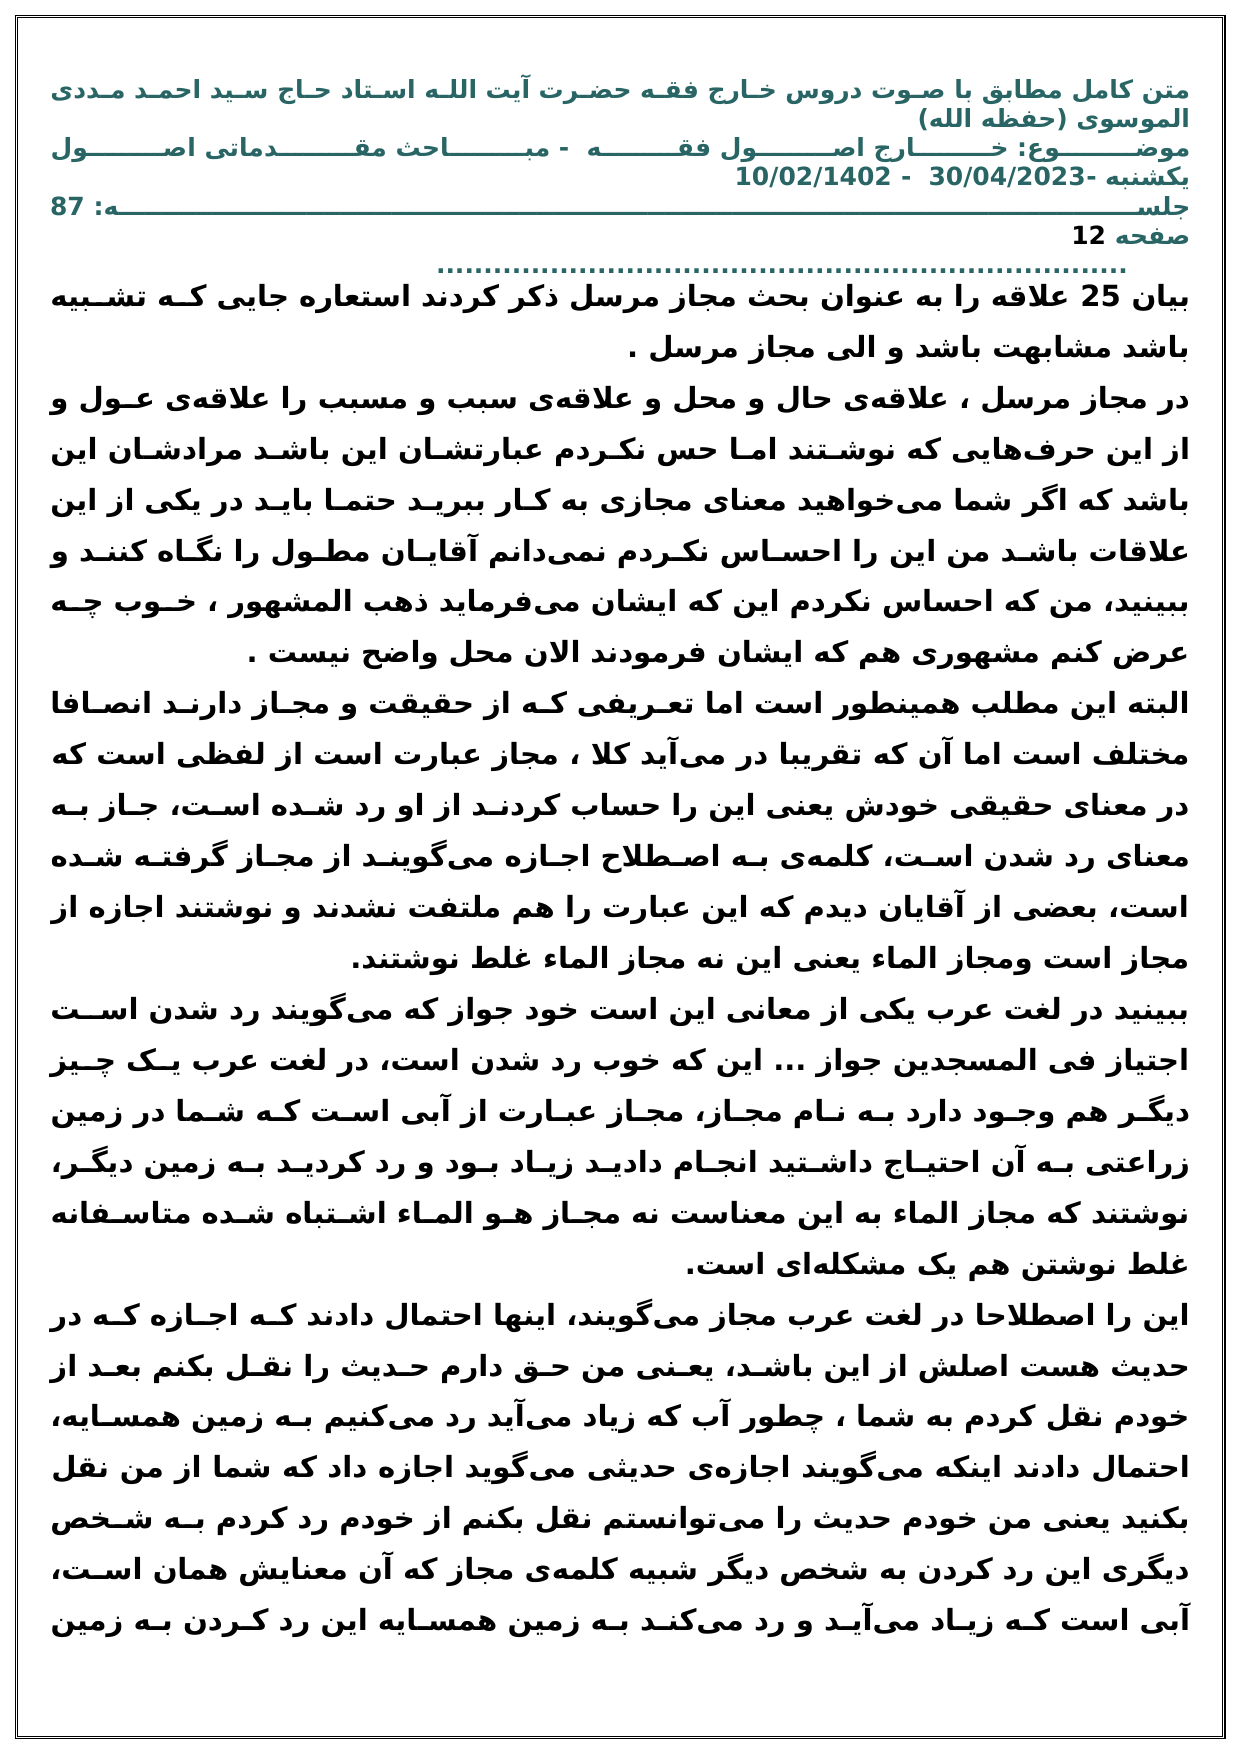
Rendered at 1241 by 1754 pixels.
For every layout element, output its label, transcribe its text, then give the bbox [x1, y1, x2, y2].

text البته این مطلب همینطور است اما تعریفی که از حقیقت و مجاز دارند انصافا مختلف است اما آن که تقریبا در می‌آید کلا ، مجاز عبارت است از لفظی است که در معنای حقیقی خودش یعنی این را حساب کردند از او رد شده است، جاز به معنای رد شدن است، کلمه‌ی به اصطلاح اجازه می‌گویند از مجاز گرفته شده است، بعضی از آقایان دیدم که این عبارت را هم ملتفت نشدند و نوشتند اجازه از مجاز است ومجاز الماء یعنی این نه مجاز الماء غلط نوشتند. [50, 687, 1190, 975]
text در مجاز مرسل ، علاقه‌ی حال و محل و علاقه‌ی سبب و مسبب را علاقه‌ی عول و از این حرف‌هایی که نوشتند اما حس نکردم عبارتشان این باشد مرادشان این باشد که اگر شما می‌خواهید معنای مجازی به کار ببرید حتما باید در یکی از این علاقات باشد من این را احساس نکردم نمی‌دانم آقایان مطول را نگاه کنند و ببینید، من که احساس نکردم این که ایشان می‌فرماید ذهب المشهور ، خوب چه عرض کنم مشهوری هم که ایشان فرمودند الان محل واضح نیست . [50, 381, 1190, 670]
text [50, 1298, 1190, 1637]
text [50, 279, 1190, 364]
text ببینید در لغت عرب یکی از معانی این است خود جواز که می‌گویند رد شدن است اجتیاز فی المسجدین جواز ... این که خوب رد شدن است، در لغت عرب یک چیز دیگر هم وجود دارد به نام مجاز، مجاز عبارت از آبی است که شما در زمین زراعتی به آن احتیاج داشتید انجام دادید زیاد بود و رد کردید به زمین دیگر، نوشتند که مجاز الماء به این معناست نه مجاز هو الماء اشتباه شده متاسفانه غلط نوشتن هم یک مشکله‌ای است. [50, 992, 1190, 1281]
